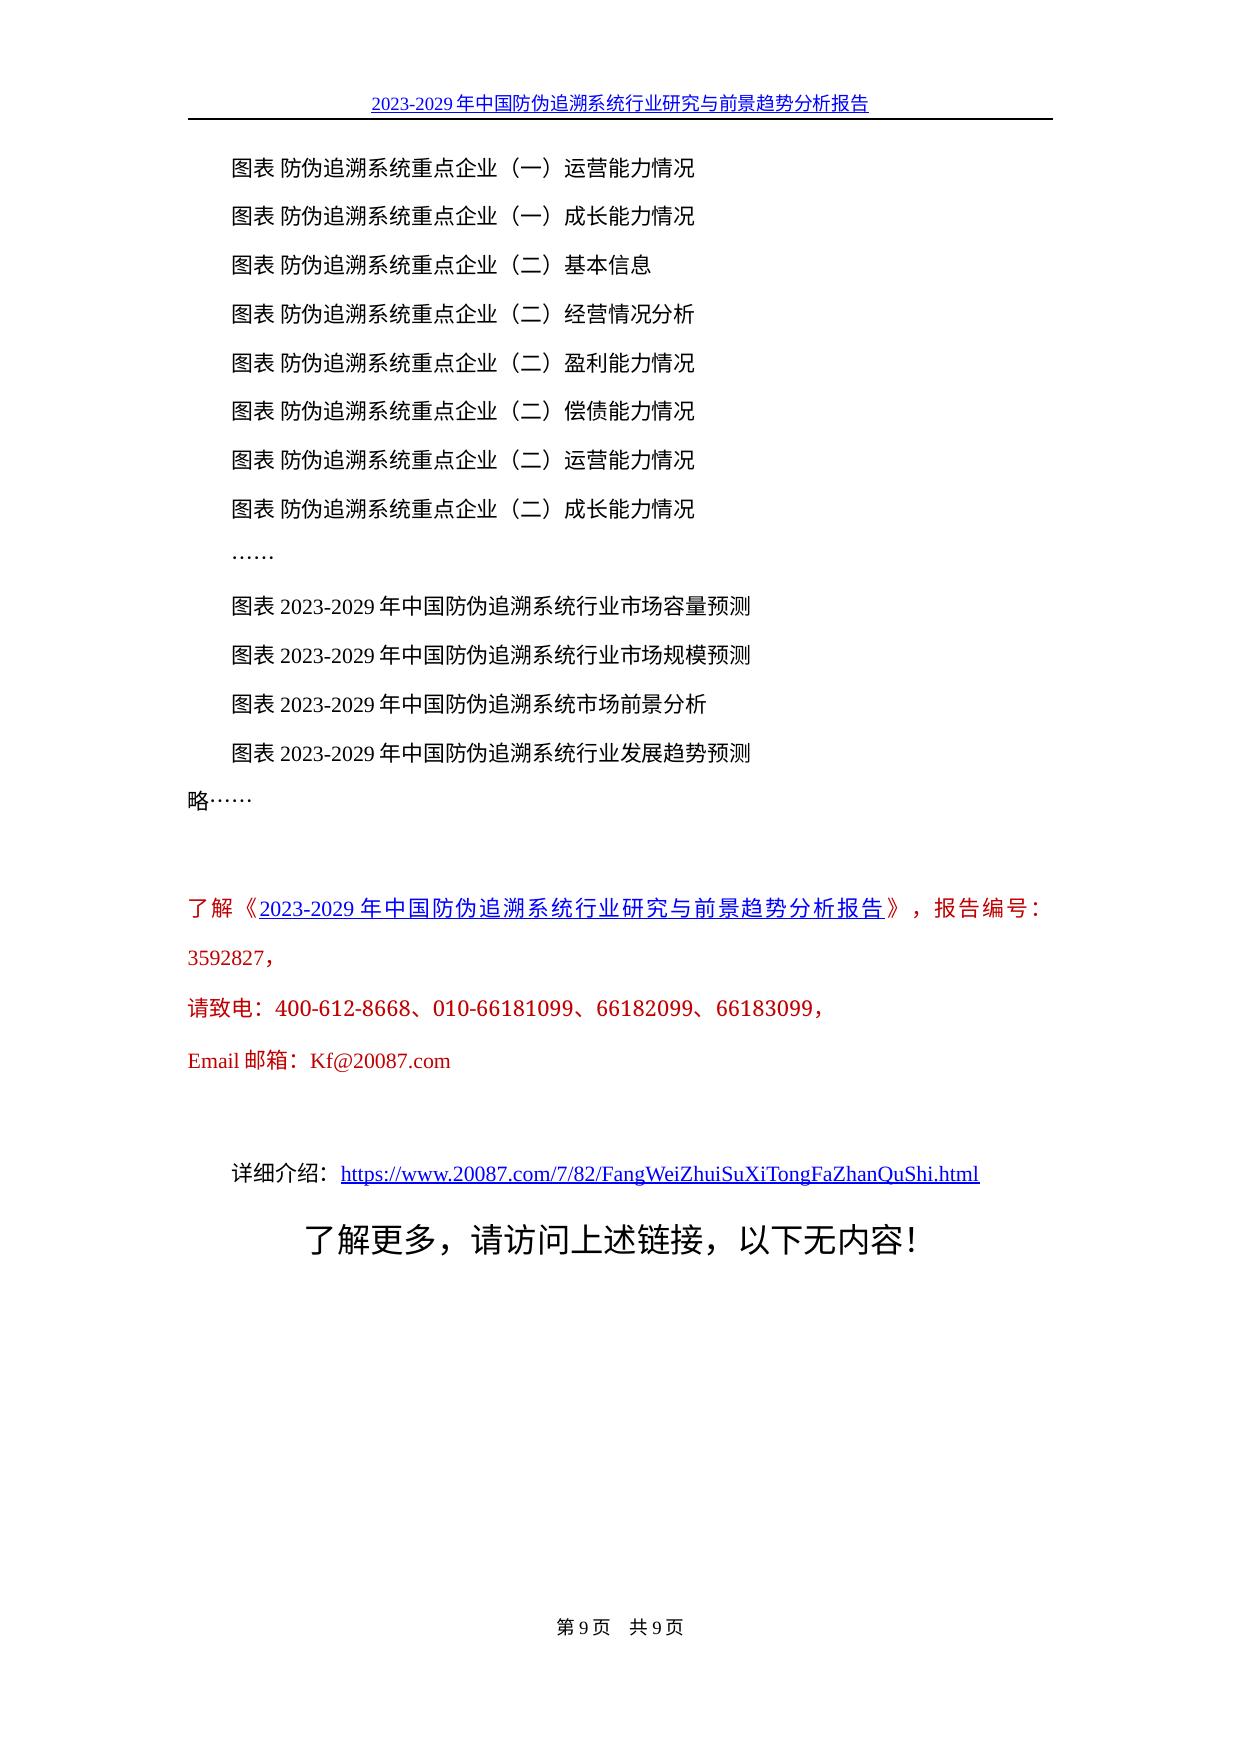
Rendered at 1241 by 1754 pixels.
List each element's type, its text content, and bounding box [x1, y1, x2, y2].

text 了解《2023-2029年中国防伪追溯系统行业研究与前景趋势分析报告》，报告编号：3592827， [187, 890, 1053, 972]
title 了解更多，请访问上述链接，以下无内容！ [187, 1205, 1053, 1270]
text Email邮箱：Kf@20087.com [187, 1042, 1053, 1075]
text 详细介绍：https://www.20087.com/7/82/FangWeiZhuiSuXiTongFaZhanQuShi.html [187, 1155, 1053, 1188]
text 请致电：400-612-8668、010-66181099、66182099、66183099， [187, 991, 1053, 1023]
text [187, 150, 1053, 816]
